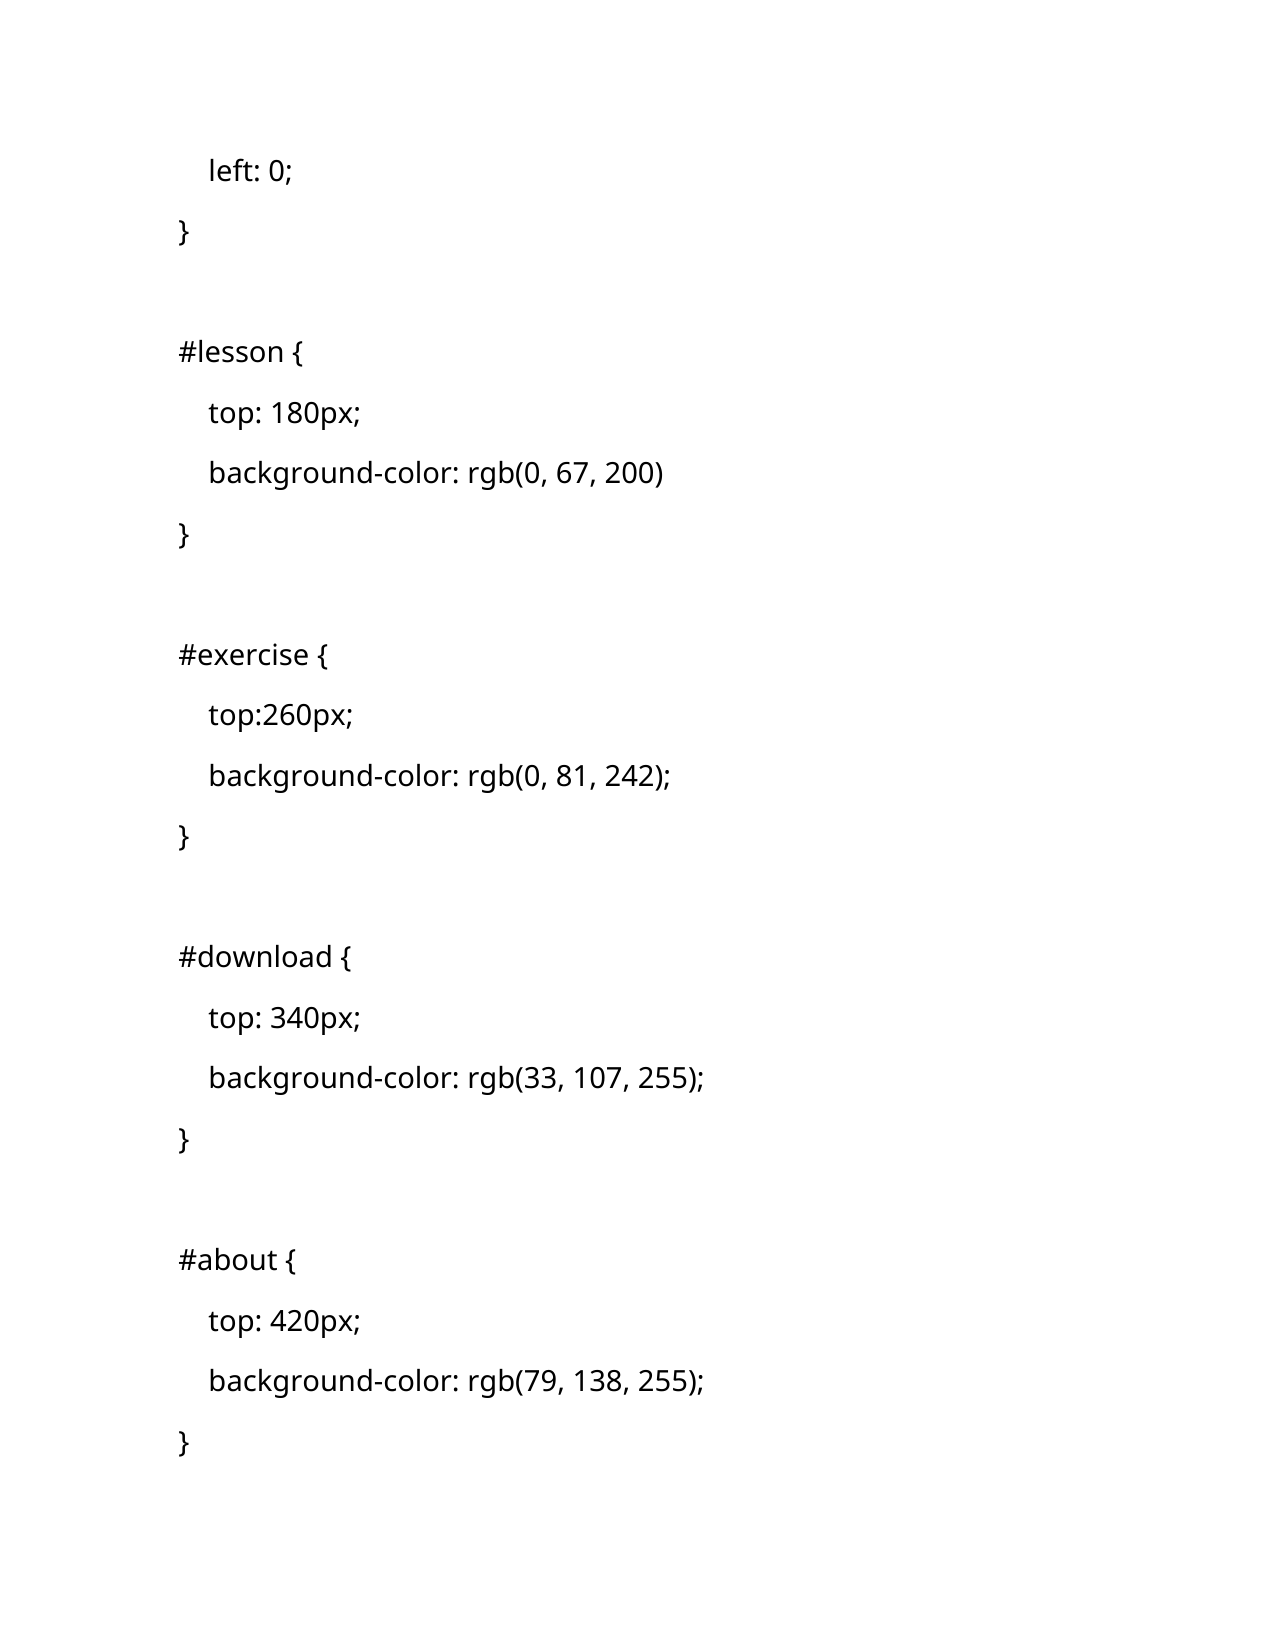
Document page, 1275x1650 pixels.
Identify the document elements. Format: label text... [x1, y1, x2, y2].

text #exercise { [178, 634, 1125, 674]
text } [178, 816, 1125, 855]
text #download { [178, 937, 1125, 976]
text } [178, 1421, 1125, 1461]
text } [178, 513, 1125, 553]
text #about { [178, 1239, 1125, 1279]
text background-color: rgb(79, 138, 255); [178, 1360, 1125, 1400]
text } [178, 1118, 1125, 1158]
text left: 0; [178, 150, 1125, 190]
text top: 420px; [178, 1300, 1125, 1339]
text top: 340px; [178, 997, 1125, 1037]
text background-color: rgb(0, 81, 242); [178, 755, 1125, 795]
text } [178, 211, 1125, 250]
text top: 180px; [178, 392, 1125, 432]
text #lesson { [178, 332, 1125, 371]
text background-color: rgb(33, 107, 255); [178, 1058, 1125, 1097]
text top:260px; [178, 695, 1125, 734]
text background-color: rgb(0, 67, 200) [178, 453, 1125, 492]
